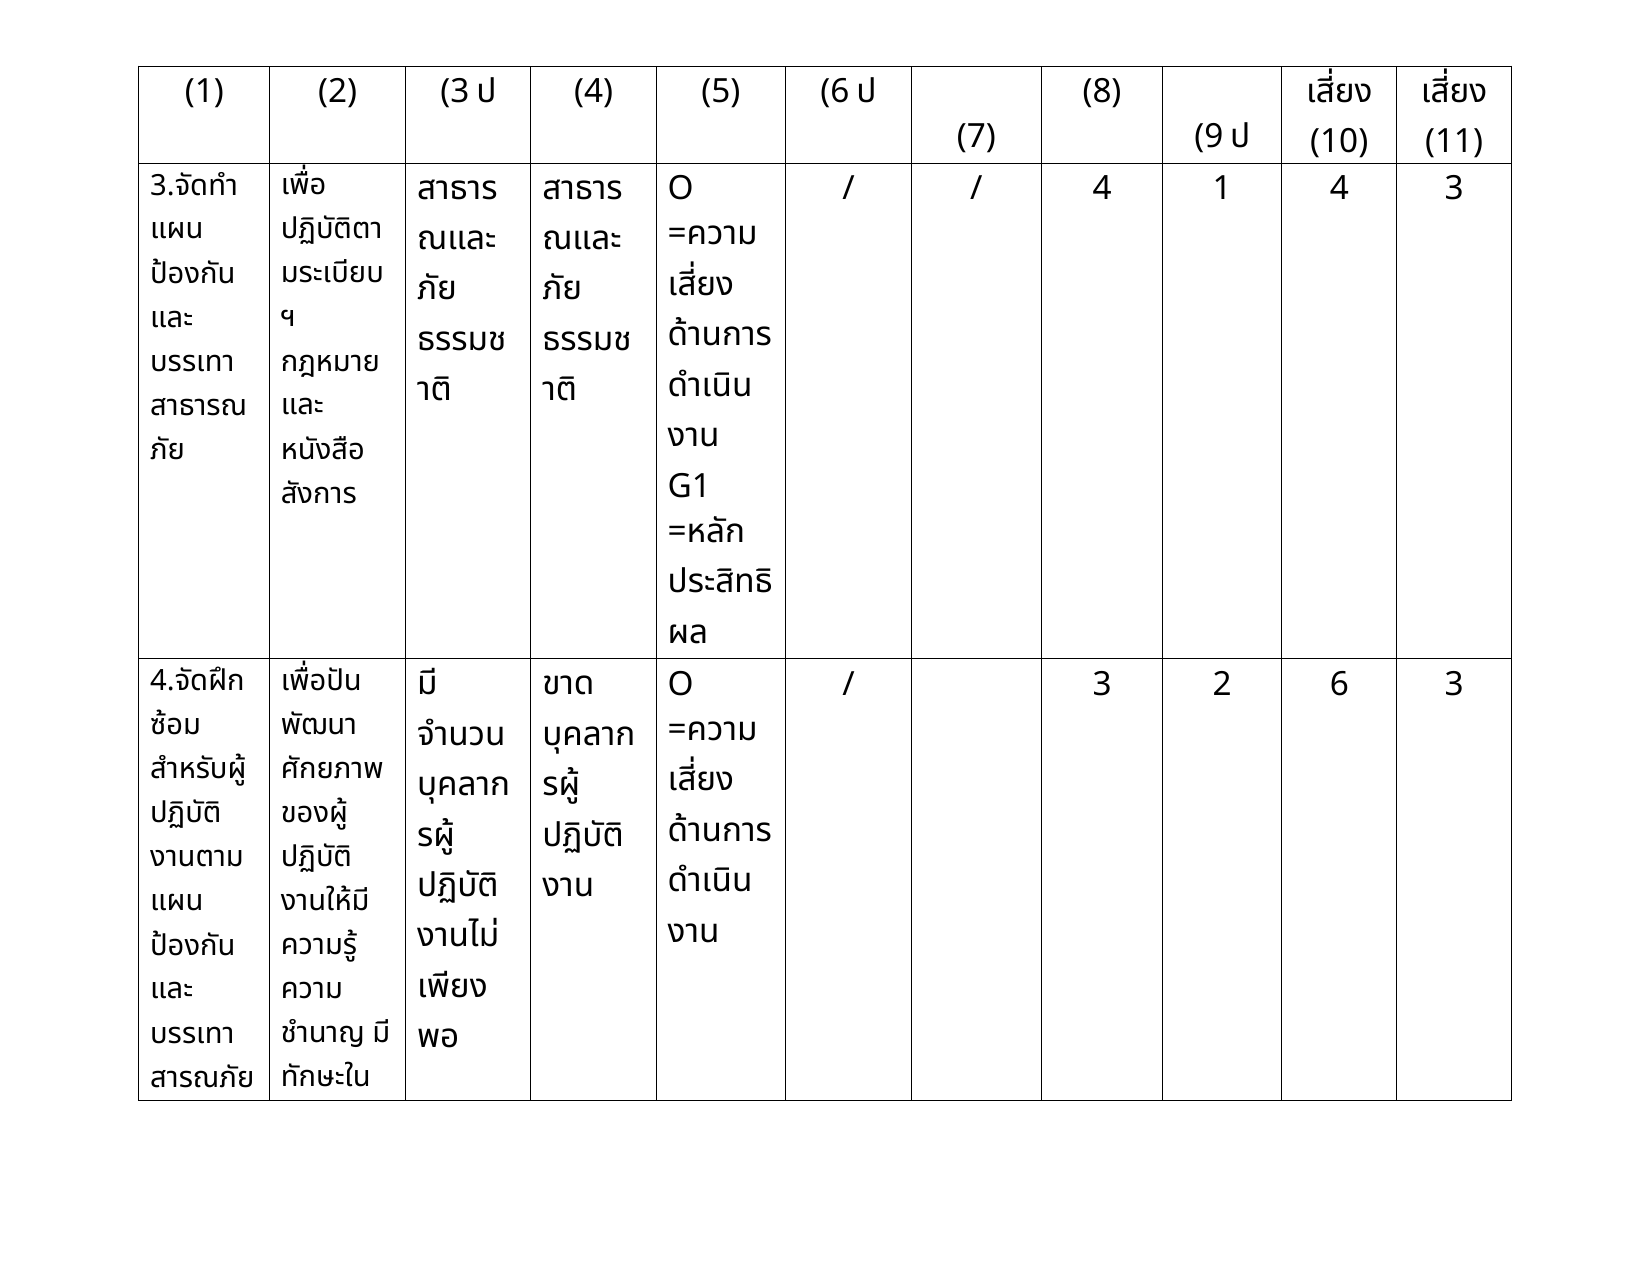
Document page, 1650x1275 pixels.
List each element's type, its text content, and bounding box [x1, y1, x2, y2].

table_cell / [912, 164, 1041, 658]
table_cell 6 [1282, 659, 1396, 1100]
table_cell 2 [1163, 659, 1281, 1100]
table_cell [139, 659, 269, 1100]
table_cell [406, 659, 530, 1100]
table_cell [657, 659, 785, 1100]
table_cell [912, 659, 1041, 1100]
table_cell / [786, 164, 911, 658]
table_cell 3.จัดทำแผนป้องกันและบรรเทาสาธารณภัย [139, 164, 269, 658]
table_cell 3 [1397, 164, 1511, 658]
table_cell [270, 659, 405, 1100]
table_cell สาธารณและภัยธรรมชาติ [406, 164, 530, 658]
table_cell โอกาส (8) [1042, 67, 1162, 163]
table_cell ภายใน (6ป [786, 67, 911, 163]
table_cell 4 [1282, 164, 1396, 658]
table_cell เพื่อปฏิบัติตามระเบียบฯ กฎหมายและหนังสือสังการ [270, 164, 405, 658]
table_cell 3 [1397, 659, 1511, 1100]
table_cell ภายนอก (7) [912, 67, 1041, 163]
table_cell สาธารณและภัยธรรมชาติ [531, 164, 656, 658]
table_cell O=ความเสี่ยงด้านการดำเนินงาน G1=หลักประสิทธิผล [657, 164, 785, 658]
table_cell 3 [1042, 659, 1162, 1100]
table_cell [1397, 67, 1511, 163]
table_cell 1 [1163, 164, 1281, 658]
table_cell ผลกระทบ (9ป [1163, 67, 1281, 163]
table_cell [1282, 67, 1396, 163]
table_cell / [786, 659, 911, 1100]
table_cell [531, 659, 656, 1100]
table_cell 4 [1042, 164, 1162, 658]
